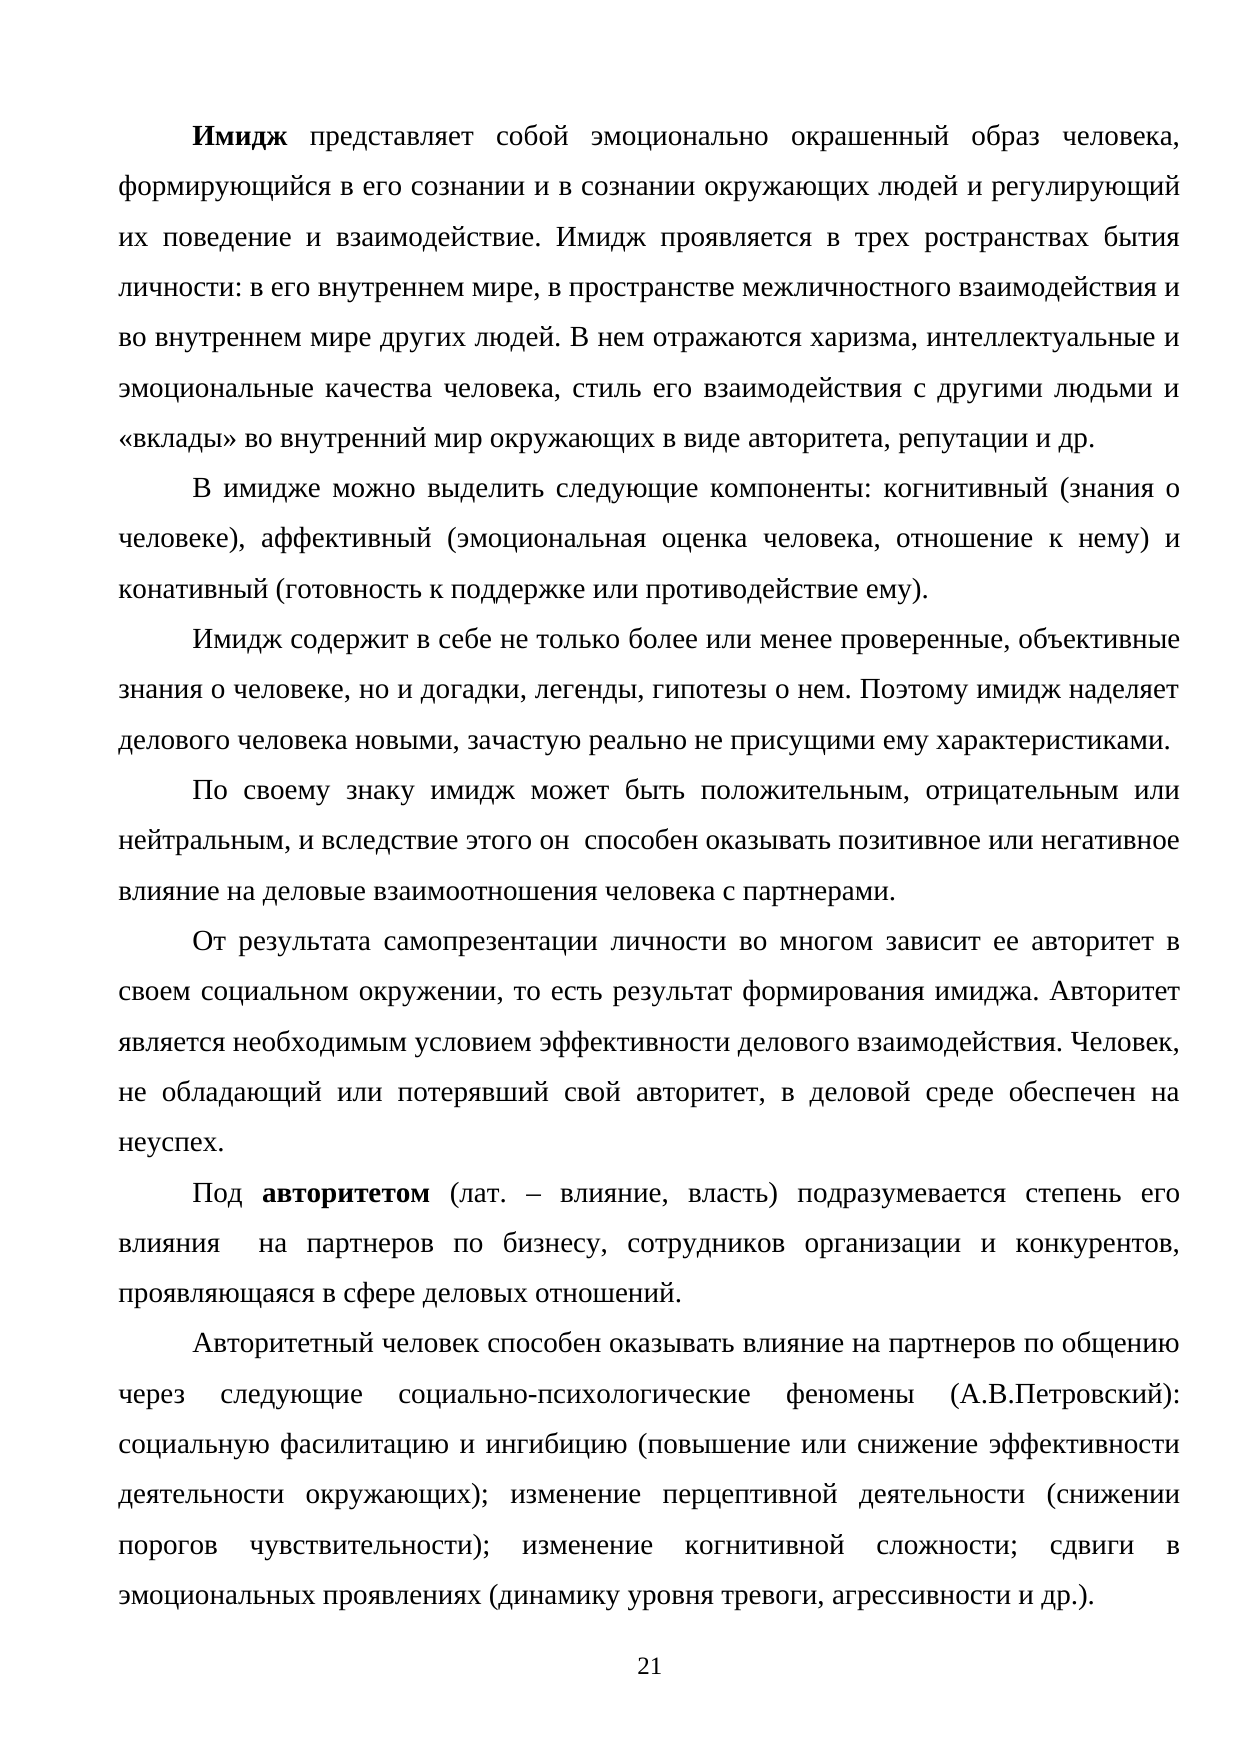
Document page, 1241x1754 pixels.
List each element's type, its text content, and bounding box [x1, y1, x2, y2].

text В имидже можно выделить следующие компоненты: когнитивный (знания о человеке), аффективный (эмоциональная оценка человека, отношение к нему) и конативный (готовность к поддержке или противодействие ему). [118, 470, 1181, 604]
text От результата самопрезентации личности во многом зависит ее авторитет в своем социальном окружении, то есть результат формирования имиджа. Авторитет является необходимым условием эффективности делового взаимодействия. Человек, не обладающий или потерявший свой авторитет, в деловой среде обеспечен на неуспех. [118, 923, 1181, 1158]
text Авторитетный человек способен оказывать влияние на партнеров по общению через следующие социально-психологические феномены (А.В.Петровский): социальную фасилитацию и ингибицию (повышение или снижение эффективности деятельности окружающих); изменение перцептивной деятельности (снижении порогов чувствительности); изменение когнитивной сложности; сдвиги в эмоциональных проявлениях (динамику уровня тревоги, агрессивности и др.). [118, 1326, 1181, 1611]
text Имидж представляет собой эмоционально окрашенный образ человека, формирующийся в его сознании и в сознании окружающих людей и регулирующий их поведение и взаимодействие. Имидж проявляется в трех ространствах бытия личности: в его внутреннем мире, в пространстве межличностного взаимодействия и во внутреннем мире других людей. В нем отражаются харизма, интеллектуальные и эмоциональные качества человека, стиль его взаимодействия с другими людьми и «вклады» во внутренний мир окружающих в виде авторитета, репутации и др. [118, 118, 1181, 453]
text Под авторитетом (лат. – влияние, власть) подразумевается степень его влияния на партнеров по бизнесу, сотрудников организации и конкурентов, проявляющаяся в сфере деловых отношений. [118, 1175, 1181, 1309]
text Имидж содержит в себе не только более или менее проверенные, объективные знания о человеке, но и догадки, легенды, гипотезы о нем. Поэтому имидж наделяет делового человека новыми, зачастую реально не присущими ему характеристиками. [118, 621, 1181, 755]
text По своему знаку имидж может быть положительным, отрицательным или нейтральным, и вследствие этого он способен оказывать позитивное или негативное влияние на деловые взаимоотношения человека с партнерами. [118, 772, 1181, 906]
